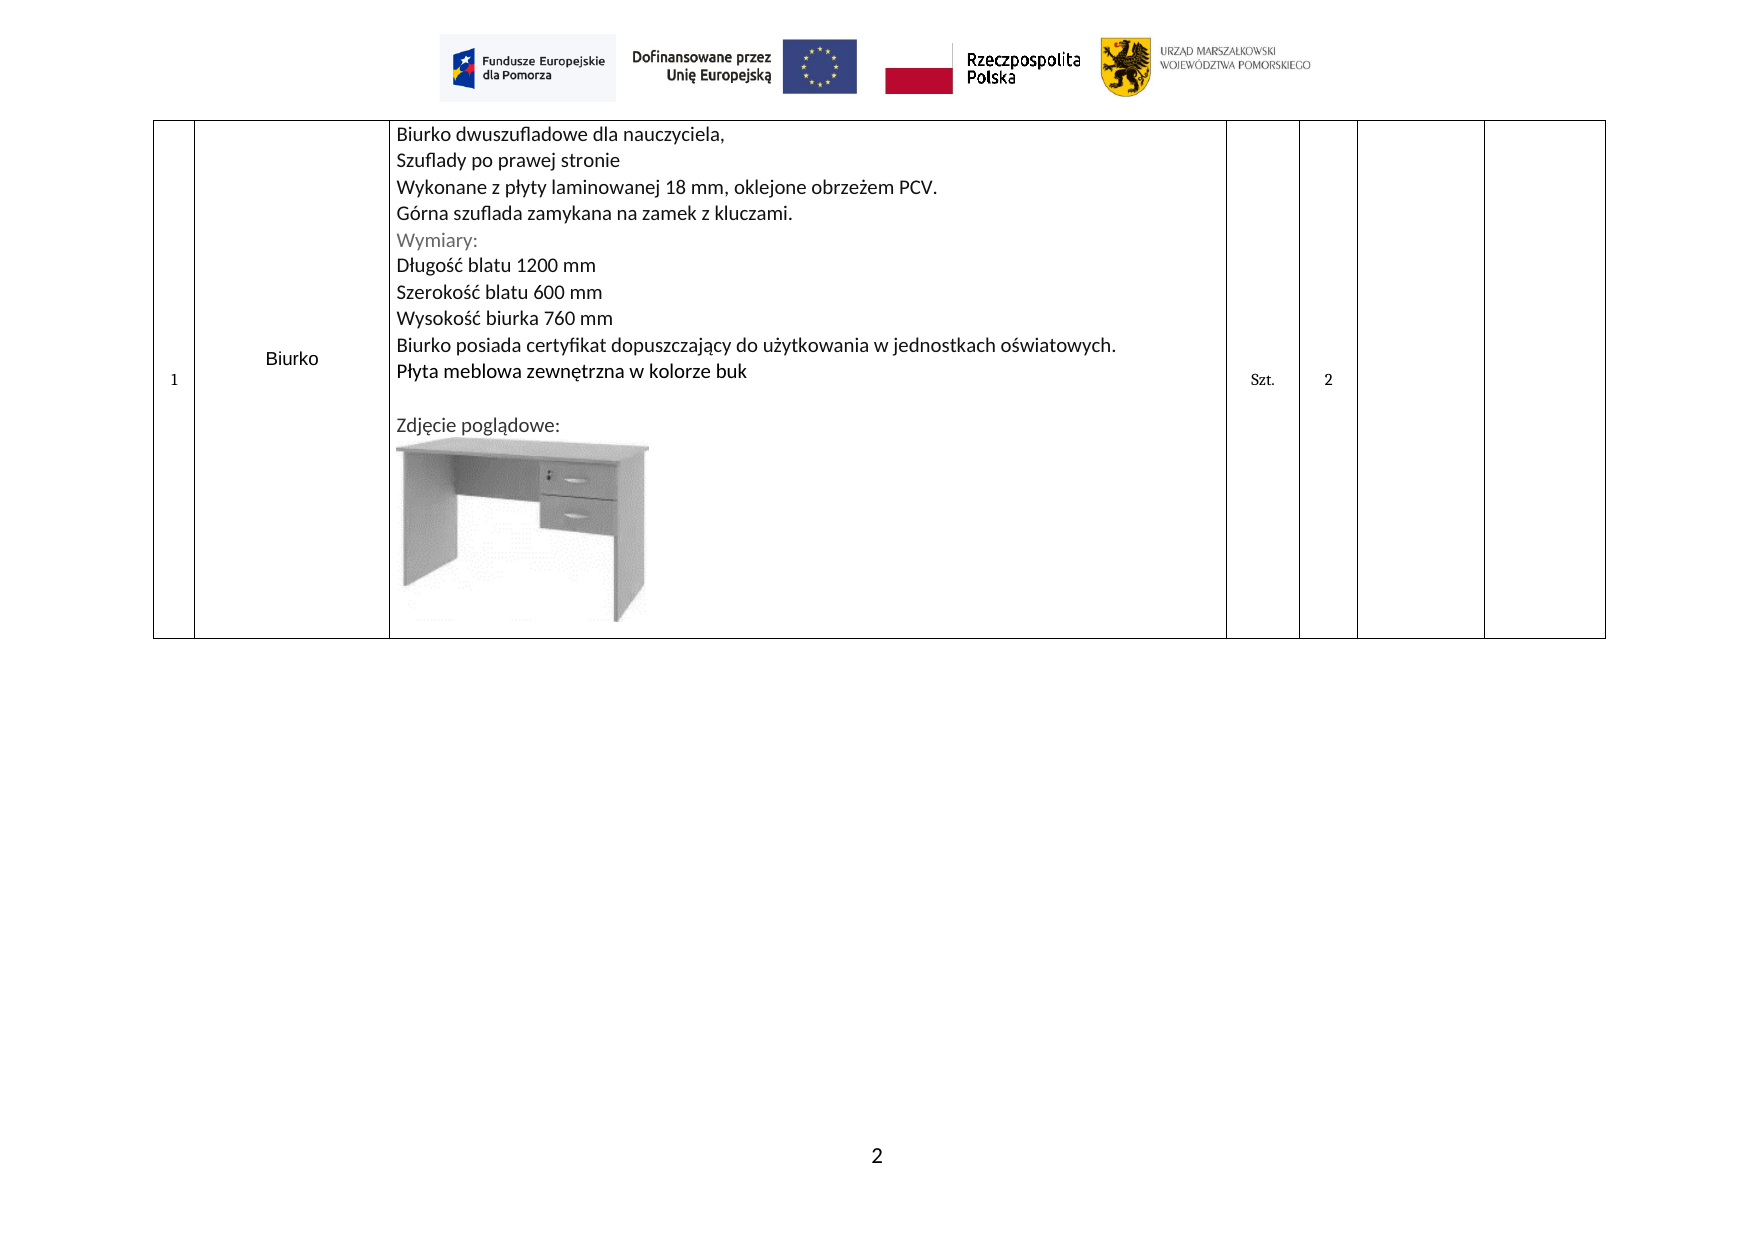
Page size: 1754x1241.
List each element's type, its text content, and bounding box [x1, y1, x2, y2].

picture [396, 437, 649, 622]
table_cell 2 [1300, 121, 1357, 638]
picture [439, 29, 1315, 102]
table_cell Biurko [195, 121, 389, 638]
table_cell [1358, 121, 1484, 638]
table_cell Szt. [1227, 121, 1299, 638]
table_cell [1485, 121, 1605, 638]
table_cell Biurko dwuszufladowe dla nauczyciela, Szuflady po prawej stronie Wykonane z płyty laminowanej 18 mm, oklejone obrzeżem PCV. Górna szuflada zamykana na zamek z kluczami. Wymiary: Długość blatu 1200 mm Szerokość blatu 600 mm Wysokość biurka 760 mm Biurko posiada certyfikat dopuszczający do użytkowania w jednostkach oświatowych. Płyta meblowa zewnętrzna w kolorze buk Zdjęcie poglądowe: [390, 121, 1226, 638]
table_cell 1 [154, 121, 194, 638]
